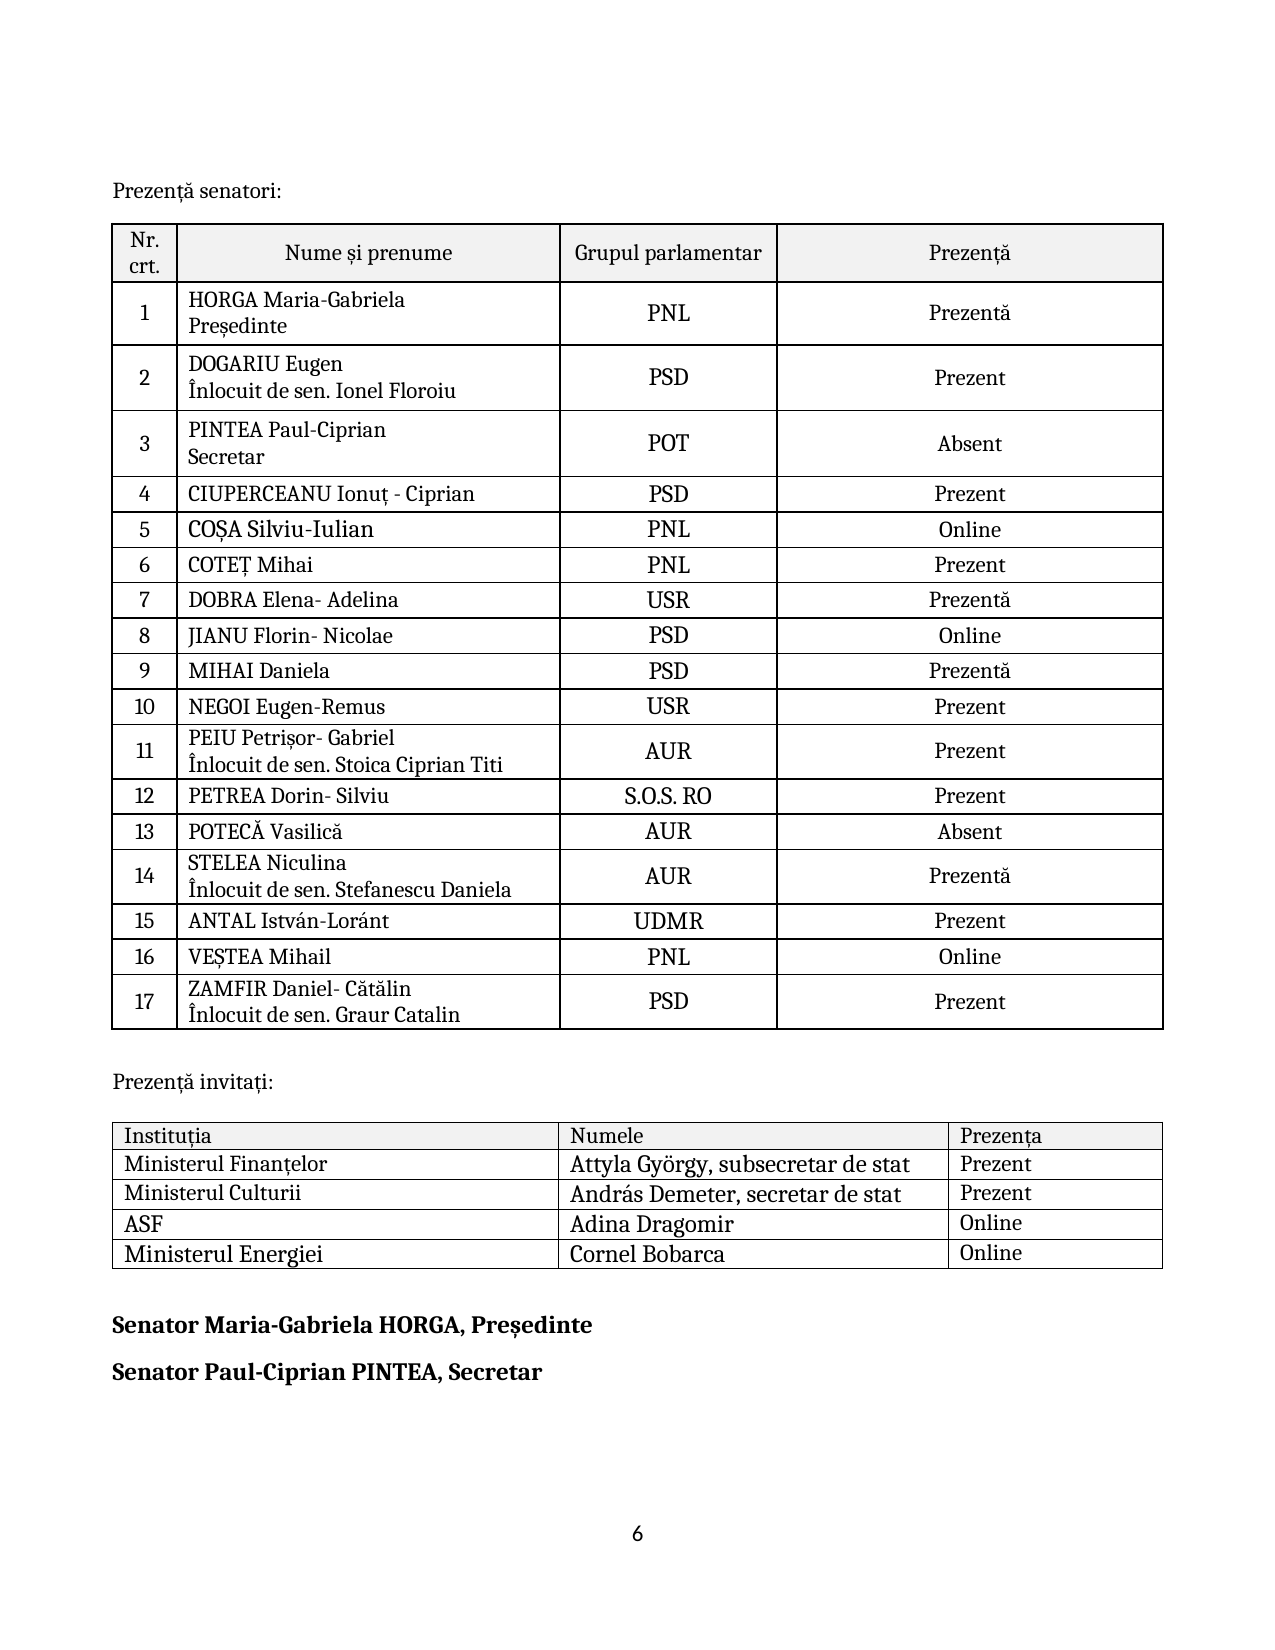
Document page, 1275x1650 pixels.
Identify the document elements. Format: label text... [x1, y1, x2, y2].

table_cell Online [949, 1210, 1162, 1238]
table_cell Absent [778, 815, 1162, 849]
table_cell PSD [561, 346, 776, 410]
table_cell Prezent [778, 905, 1162, 938]
table_cell USR [561, 583, 776, 617]
table_cell 1 [113, 283, 176, 344]
table_cell PINTEA Paul-Ciprian Secretar [178, 411, 559, 476]
table_header Nr. crt. [113, 225, 176, 281]
table_cell COȘA Silviu-Iulian [178, 513, 559, 546]
table_cell 13 [113, 815, 176, 849]
table_cell 9 [113, 654, 176, 688]
table_cell PNL [561, 283, 776, 344]
table_cell PEIU Petrișor- Gabriel Înlocuit de sen. Stoica Ciprian Titi [178, 725, 559, 778]
table_cell USR [561, 690, 776, 723]
table_cell Ministerul Finanțelor [113, 1150, 558, 1179]
table_cell PSD [561, 654, 776, 688]
table_cell PETREA Dorin- Silviu [178, 780, 559, 813]
table_header Nume și prenume [178, 225, 559, 281]
table_cell 2 [113, 346, 176, 410]
table_header Instituția [113, 1123, 558, 1149]
table_header Prezența [949, 1123, 1162, 1149]
table_cell 15 [113, 905, 176, 938]
table_cell AUR [561, 725, 776, 778]
table_cell HORGA Maria-Gabriela Președinte [178, 283, 559, 344]
table_cell András Demeter, secretar de stat [559, 1180, 948, 1209]
table_cell 14 [113, 850, 176, 903]
table_cell Absent [778, 411, 1162, 476]
table_cell 10 [113, 690, 176, 723]
table_cell AUR [561, 850, 776, 903]
text Senator Paul-Ciprian PINTEA, SecretarÎnto [112, 1358, 1163, 1387]
text Senator Maria-Gabriela HORGA, Președinte [112, 1311, 1163, 1339]
table_cell DOBRA Elena- Adelina [178, 583, 559, 617]
table_cell Prezent [778, 975, 1162, 1028]
table_cell Prezentă [778, 850, 1162, 903]
table_cell Prezent [778, 725, 1162, 778]
table_cell 7 [113, 583, 176, 617]
text Prezență senatori: [112, 177, 1163, 204]
table_cell Online [778, 513, 1162, 546]
table_cell 8 [113, 619, 176, 653]
table_cell AUR [561, 815, 776, 849]
table_cell Prezent [778, 346, 1162, 410]
table_cell 3 [113, 411, 176, 476]
table_cell S.O.S. RO [561, 780, 776, 813]
table_cell Online [949, 1240, 1162, 1268]
table_cell Prezent [949, 1150, 1162, 1179]
table_cell Ministerul Culturii [113, 1180, 558, 1209]
table_cell Ministerul Energiei [113, 1240, 558, 1268]
table_cell Prezent [778, 548, 1162, 582]
table_cell PNL [561, 548, 776, 582]
table_header Numele [559, 1123, 948, 1149]
table_cell Online [778, 619, 1162, 653]
table_cell Prezent [778, 780, 1162, 813]
table_cell 6 [113, 548, 176, 582]
table_cell POT [561, 411, 776, 476]
table_cell Adina Dragomir [559, 1210, 948, 1238]
table_cell VEȘTEA Mihail [178, 940, 559, 974]
table_cell PSD [561, 477, 776, 511]
table_cell 12 [113, 780, 176, 813]
table_cell Prezentă [778, 583, 1162, 617]
table_cell ZAMFIR Daniel- Cătălin Înlocuit de sen. Graur Catalin [178, 975, 559, 1028]
table_cell POTECĂ Vasilică [178, 815, 559, 849]
table_cell ANTAL István-Loránt [178, 905, 559, 938]
table_cell PNL [561, 940, 776, 974]
table_cell 16 [113, 940, 176, 974]
table_cell STELEA Niculina Înlocuit de sen. Stefanescu Daniela [178, 850, 559, 903]
table_cell Prezentă [778, 283, 1162, 344]
table_cell 17 [113, 975, 176, 1028]
table_cell JIANU Florin- Nicolae [178, 619, 559, 653]
table_cell ASF [113, 1210, 558, 1238]
table_cell Prezent [949, 1180, 1162, 1209]
text Prezență invitați: [112, 1069, 1163, 1095]
table_cell CIUPERCEANU Ionuț - Ciprian [178, 477, 559, 511]
table_cell UDMR [561, 905, 776, 938]
table_cell 4 [113, 477, 176, 511]
table_cell Prezent [778, 477, 1162, 511]
table_cell MIHAI Daniela [178, 654, 559, 688]
table_cell Prezentă [778, 654, 1162, 688]
table_cell NEGOI Eugen-Remus [178, 690, 559, 723]
table_cell PSD [561, 619, 776, 653]
table_cell Online [778, 940, 1162, 974]
table_cell 11 [113, 725, 176, 778]
table_cell Cornel Bobarca [559, 1240, 948, 1268]
table_cell Attyla György, subsecretar de stat [559, 1150, 948, 1179]
table_cell Prezent [778, 690, 1162, 723]
table_cell PSD [561, 975, 776, 1028]
table_cell DOGARIU Eugen Înlocuit de sen. Ionel Floroiu [178, 346, 559, 410]
table_cell PNL [561, 513, 776, 546]
table_header Prezență [778, 225, 1162, 281]
table_cell 5 [113, 513, 176, 546]
table_header Grupul parlamentar [561, 225, 776, 281]
table_cell COTEȚ Mihai [178, 548, 559, 582]
